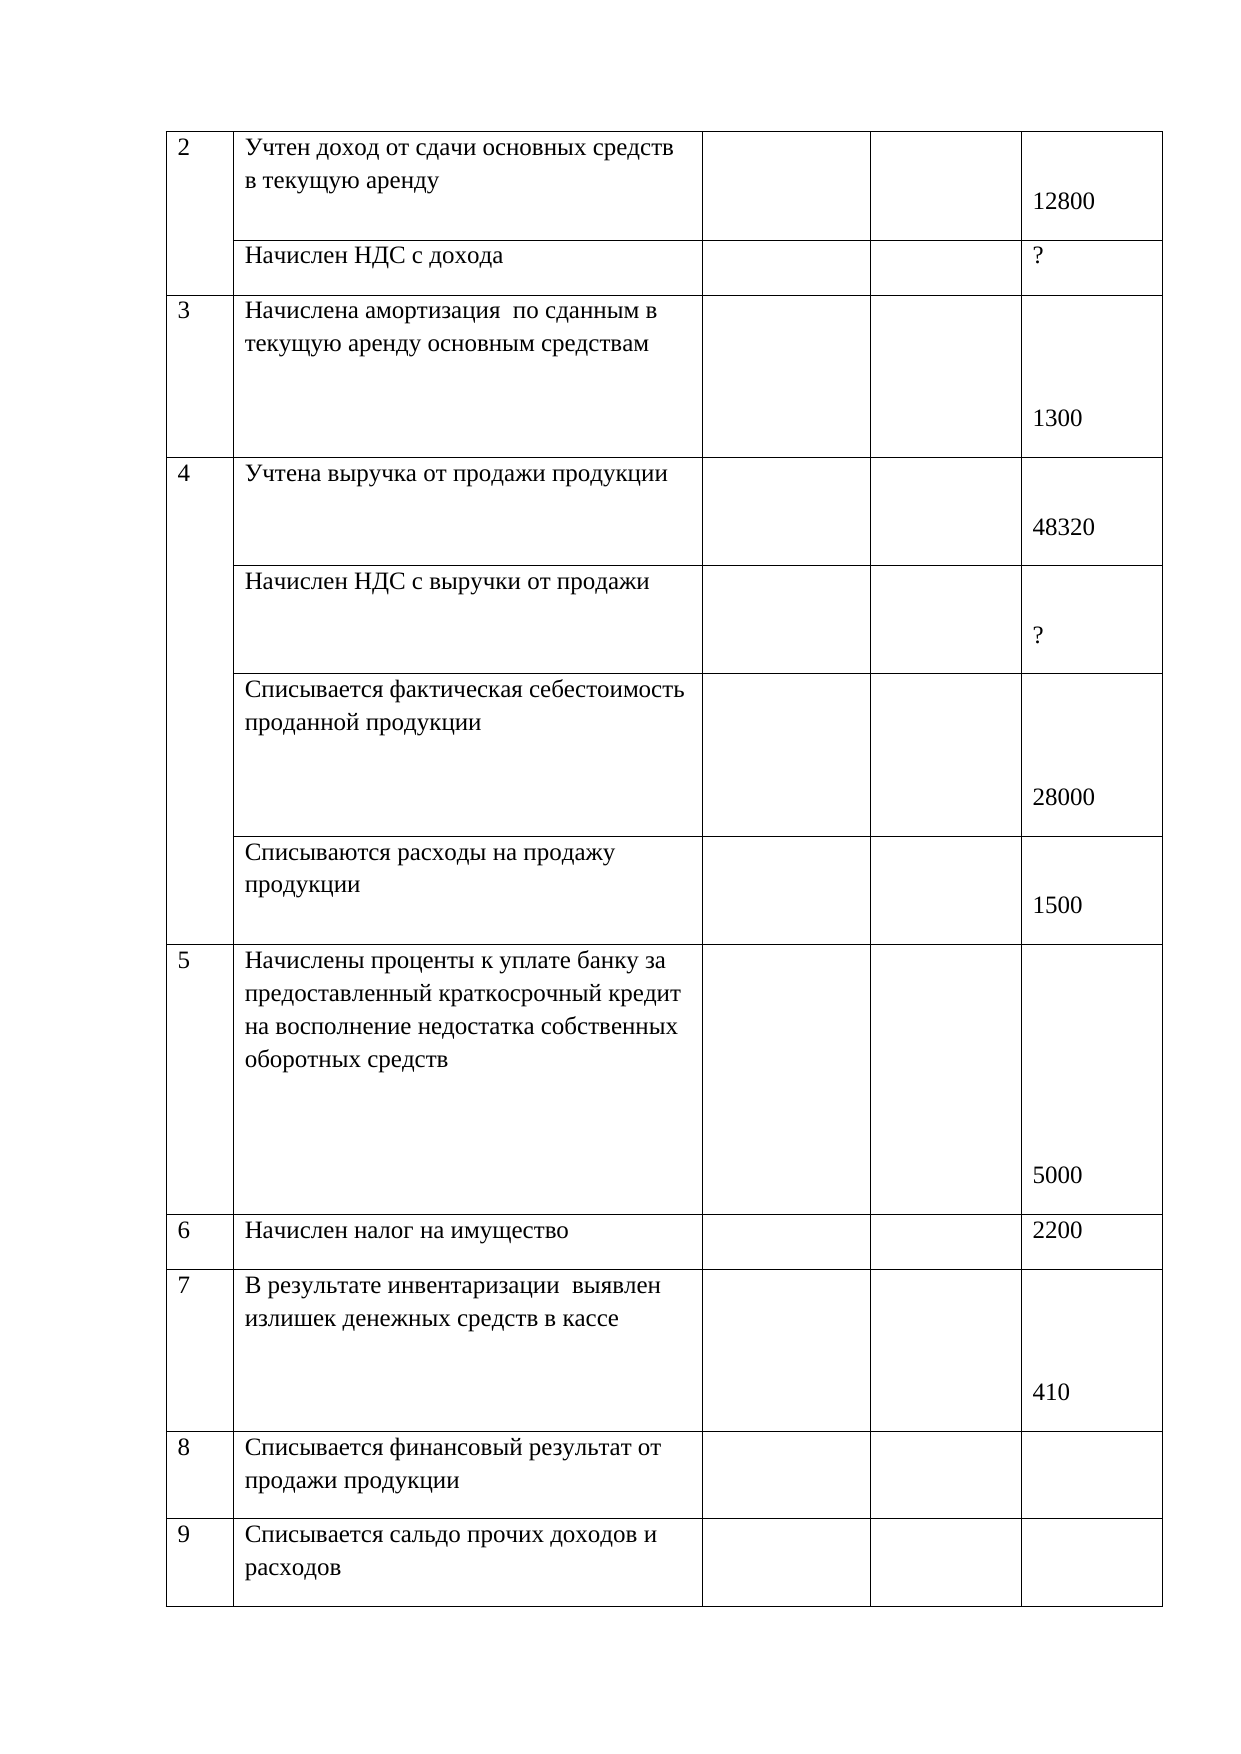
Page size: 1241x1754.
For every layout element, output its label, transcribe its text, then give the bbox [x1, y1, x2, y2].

table_cell 6 [167, 1215, 233, 1269]
table_cell Начислен НДС с выручки от продажи [234, 566, 702, 673]
table_cell [703, 1432, 870, 1518]
table_cell 2 [167, 132, 233, 294]
table_cell [871, 296, 1021, 457]
table_cell [871, 132, 1021, 239]
table_cell Начислен НДС с дохода [234, 241, 702, 294]
table_cell 1300 [1022, 296, 1162, 457]
table_cell 48320 [1022, 458, 1162, 565]
table_cell [871, 1432, 1021, 1518]
table_cell [703, 241, 870, 294]
table_cell ? [1022, 241, 1162, 294]
table_cell 28000 [1022, 674, 1162, 836]
table_cell [703, 1270, 870, 1431]
table_cell 9 [167, 1519, 233, 1606]
table_cell [703, 296, 870, 457]
table_cell Начислена амортизация по сданным в текущую аренду основным средствам [234, 296, 702, 457]
table_cell [703, 1215, 870, 1269]
table_cell 5 [167, 945, 233, 1214]
table_cell [1022, 1519, 1162, 1606]
table_cell [871, 566, 1021, 673]
table_cell [703, 674, 870, 836]
table_cell 3 [167, 296, 233, 457]
table_cell [871, 241, 1021, 294]
table_cell [703, 566, 870, 673]
table_cell [703, 945, 870, 1214]
table_cell Списывается финансовый результат от продажи продукции [234, 1432, 702, 1518]
table_cell [703, 132, 870, 239]
table_cell [871, 674, 1021, 836]
table_cell [703, 1519, 870, 1606]
table_cell [871, 1270, 1021, 1431]
table_cell В результате инвентаризации выявлен излишек денежных средств в кассе [234, 1270, 702, 1431]
table_cell 8 [167, 1432, 233, 1518]
table_cell Учтен доход от сдачи основных средств в текущую аренду [234, 132, 702, 239]
table_cell Списываются расходы на продажу продукции [234, 837, 702, 944]
table_cell Учтена выручка от продажи продукции [234, 458, 702, 565]
table_cell 5000 [1022, 945, 1162, 1214]
table_cell Начислен налог на имущество [234, 1215, 702, 1269]
table_cell 4 [167, 458, 233, 944]
table_cell 12800 [1022, 132, 1162, 239]
table_cell [1022, 1432, 1162, 1518]
table_cell Списывается фактическая себестоимость проданной продукции [234, 674, 702, 836]
table_cell Списывается сальдо прочих доходов и расходов [234, 1519, 702, 1606]
table_cell 410 [1022, 1270, 1162, 1431]
table_cell [871, 1519, 1021, 1606]
table_cell 1500 [1022, 837, 1162, 944]
table_cell [871, 837, 1021, 944]
table_cell [703, 837, 870, 944]
table_cell Начислены проценты к уплате банку за предоставленный краткосрочный кредит на восполнение недостатка собственных оборотных средств [234, 945, 702, 1214]
table_cell [871, 1215, 1021, 1269]
table_cell 7 [167, 1270, 233, 1431]
table_cell ? [1022, 566, 1162, 673]
table_cell [871, 458, 1021, 565]
table_cell [703, 458, 870, 565]
table_cell [871, 945, 1021, 1214]
table_cell 2200 [1022, 1215, 1162, 1269]
